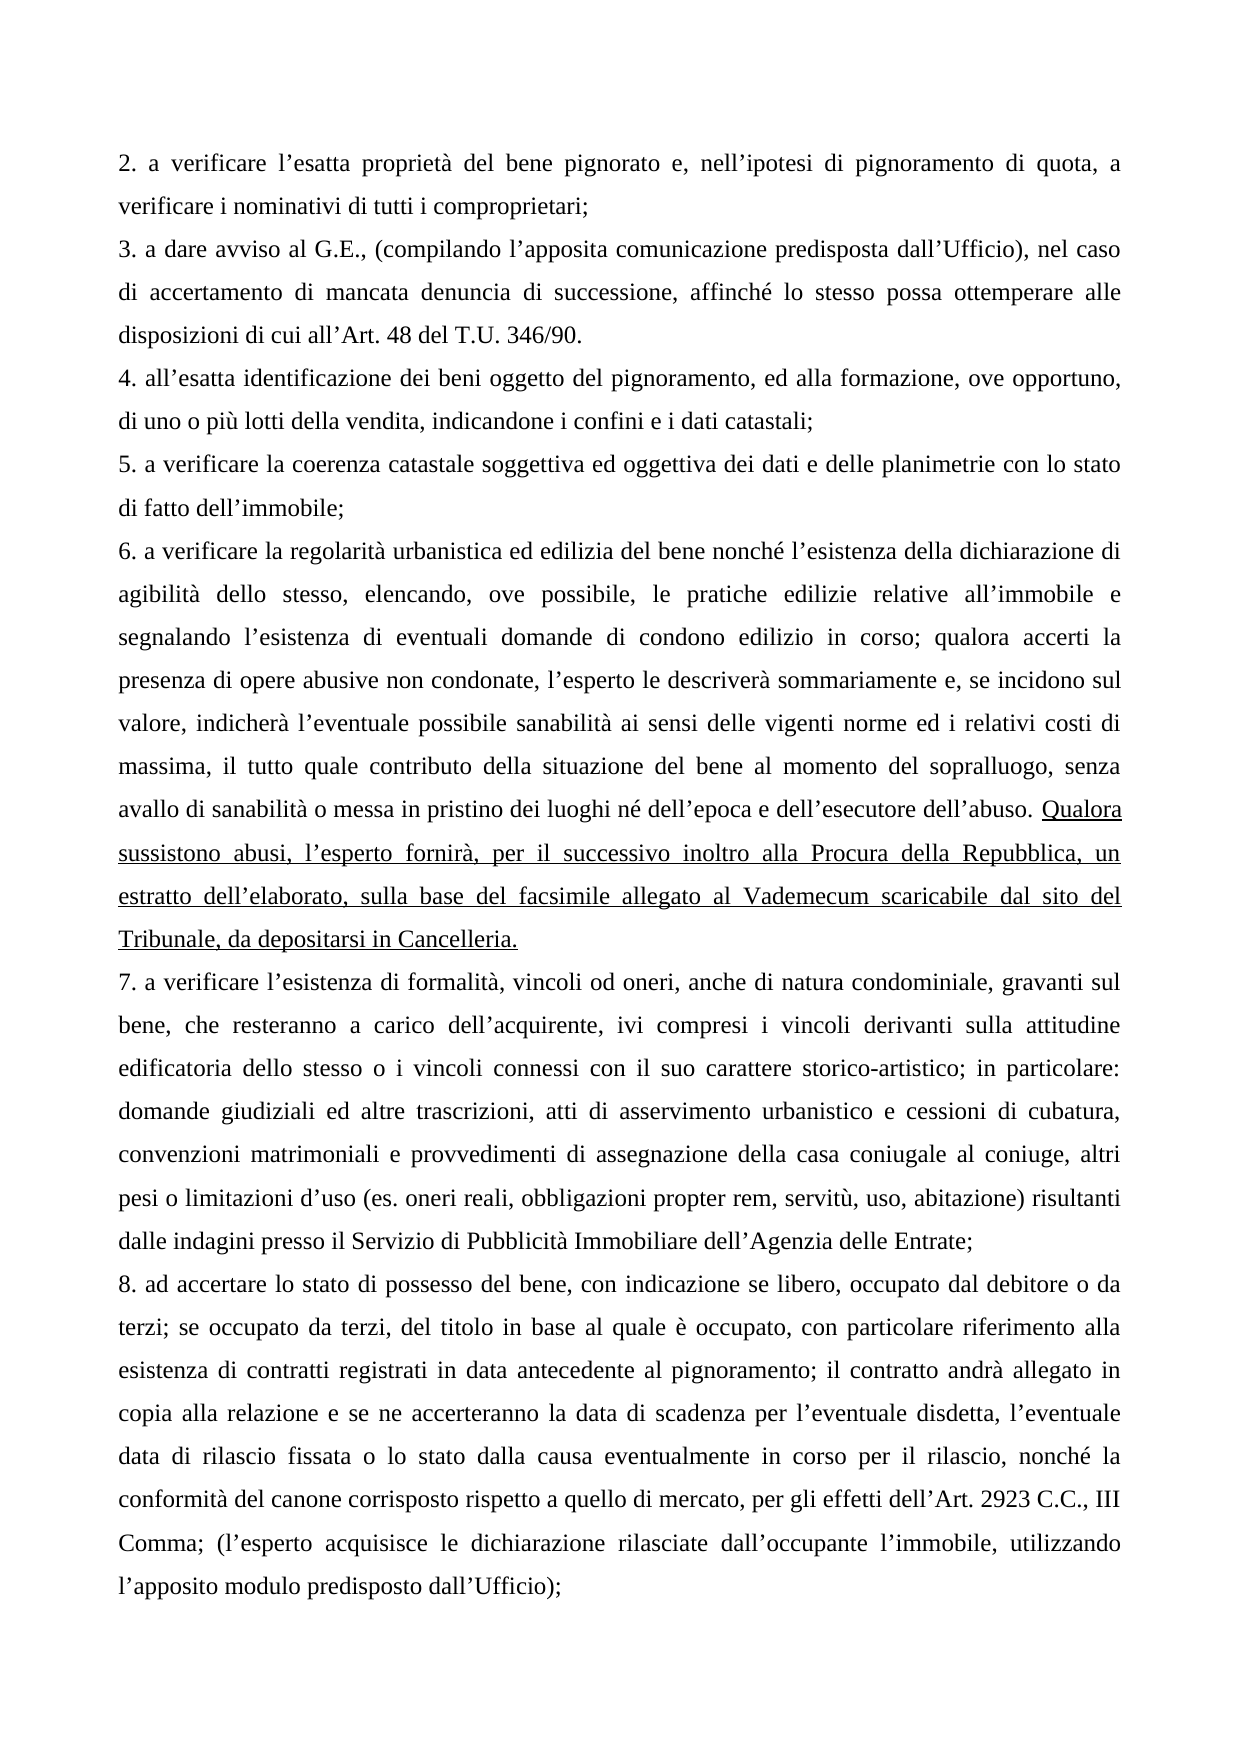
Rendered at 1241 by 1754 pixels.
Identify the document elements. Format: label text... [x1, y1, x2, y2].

text 8. ad accertare lo stato di possesso del bene, con indicazione se libero, occupato dal debitore o da terzi; se occupato da terzi, del titolo in base al quale è occupato, con particolare riferimento alla esistenza di contratti registrati in data antecedente al pignoramento; il contratto andrà allegato in copia alla relazione e se ne accerteranno la data di scadenza per l’eventuale disdetta, l’eventuale data di rilascio fissata o lo stato dalla causa eventualmente in corso per il rilascio, nonché la conformità del canone corrisposto rispetto a quello di mercato, per gli effetti dell’Art. 2923 C.C., III Comma; (l’esperto acquisisce le dichiarazione rilasciate dall’occupante l’immobile, utilizzando l’apposito modulo predisposto dall’Ufficio); [118, 1269, 1122, 1599]
text 4. all’esatta identificazione dei beni oggetto del pignoramento, ed alla formazione, ove opportuno, di uno o più lotti della vendita, indicandone i confini e i dati catastali; [118, 363, 1122, 435]
text 2. a verificare l’esatta proprietà del bene pignorato e, nell’ipotesi di pignoramento di quota, a verificare i nominativi di tutti i comproprietari; [118, 148, 1122, 219]
text 7. a verificare l’esistenza di formalità, vincoli od oneri, anche di natura condominiale, gravanti sul bene, che resteranno a carico dell’acquirente, ivi compresi i vincoli derivanti sulla attitudine edificatoria dello stesso o i vincoli connessi con il suo carattere storico-artistico; in particolare: domande giudiziali ed altre trascrizioni, atti di asservimento urbanistico e cessioni di cubatura, convenzioni matrimoniali e provvedimenti di assegnazione della casa coniugale al coniuge, altri pesi o limitazioni d’uso (es. oneri reali, obbligazioni propter rem, servitù, uso, abitazione) risultanti dalle indagini presso il Servizio di Pubblicità Immobiliare dell’Agenzia delle Entrate; [118, 967, 1122, 1254]
text 5. a verificare la coerenza catastale soggettiva ed oggettiva dei dati e delle planimetrie con lo stato di fatto dell’immobile; [118, 449, 1122, 521]
text 6. a verificare la regolarità urbanistica ed edilizia del bene nonché l’esistenza della dichiarazione di agibilità dello stesso, elencando, ove possibile, le pratiche edilizie relative all’immobile e segnalando l’esistenza di eventuali domande di condono edilizio in corso; qualora accerti la presenza di opere abusive non condonate, l’esperto le descriverà sommariamente e, se incidono sul valore, indicherà l’eventuale possibile sanabilità ai sensi delle vigenti norme ed i relativi costi di massima, il tutto quale contributo della situazione del bene al momento del sopralluogo, senza avallo di sanabilità o messa in pristino dei luoghi né dell’epoca e dell’esecutore dell’abuso. Qualora sussistono abusi, l’esperto fornirà, per il successivo inoltro alla Procura della Repubblica, un estratto dell’elaborato, sulla base del facsimile allegato al Vademecum scaricabile dal sito del Tribunale, da depositarsi in Cancelleria. [118, 536, 1122, 906]
text 3. a dare avviso al G.E., (compilando l’apposita comunicazione predisposta dall’Ufficio), nel caso di accertamento di mancata denuncia di successione, affinché lo stesso possa ottemperare alle disposizioni di cui all’Art. 48 del T.U. 346/90. [118, 234, 1122, 349]
